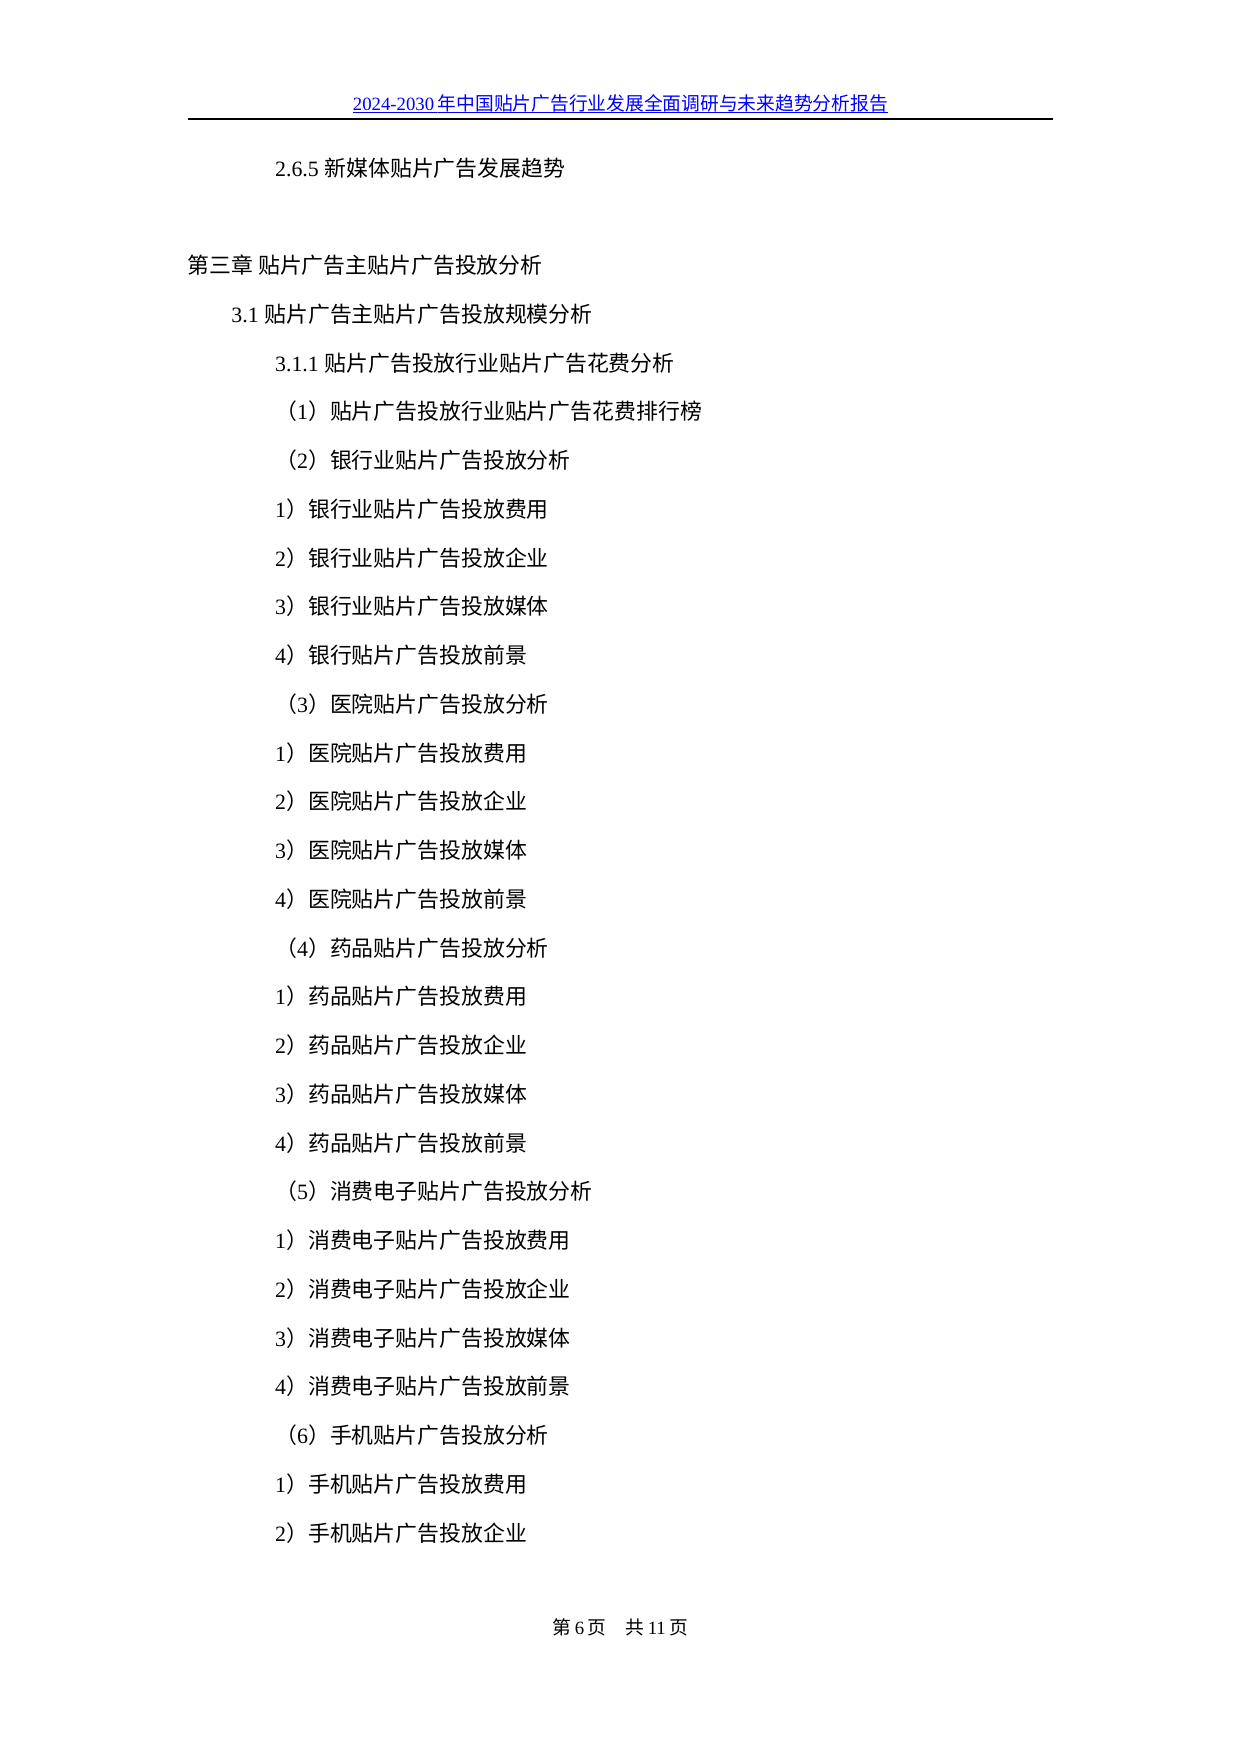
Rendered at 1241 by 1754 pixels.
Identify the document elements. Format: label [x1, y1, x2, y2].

text [187, 150, 1053, 1548]
